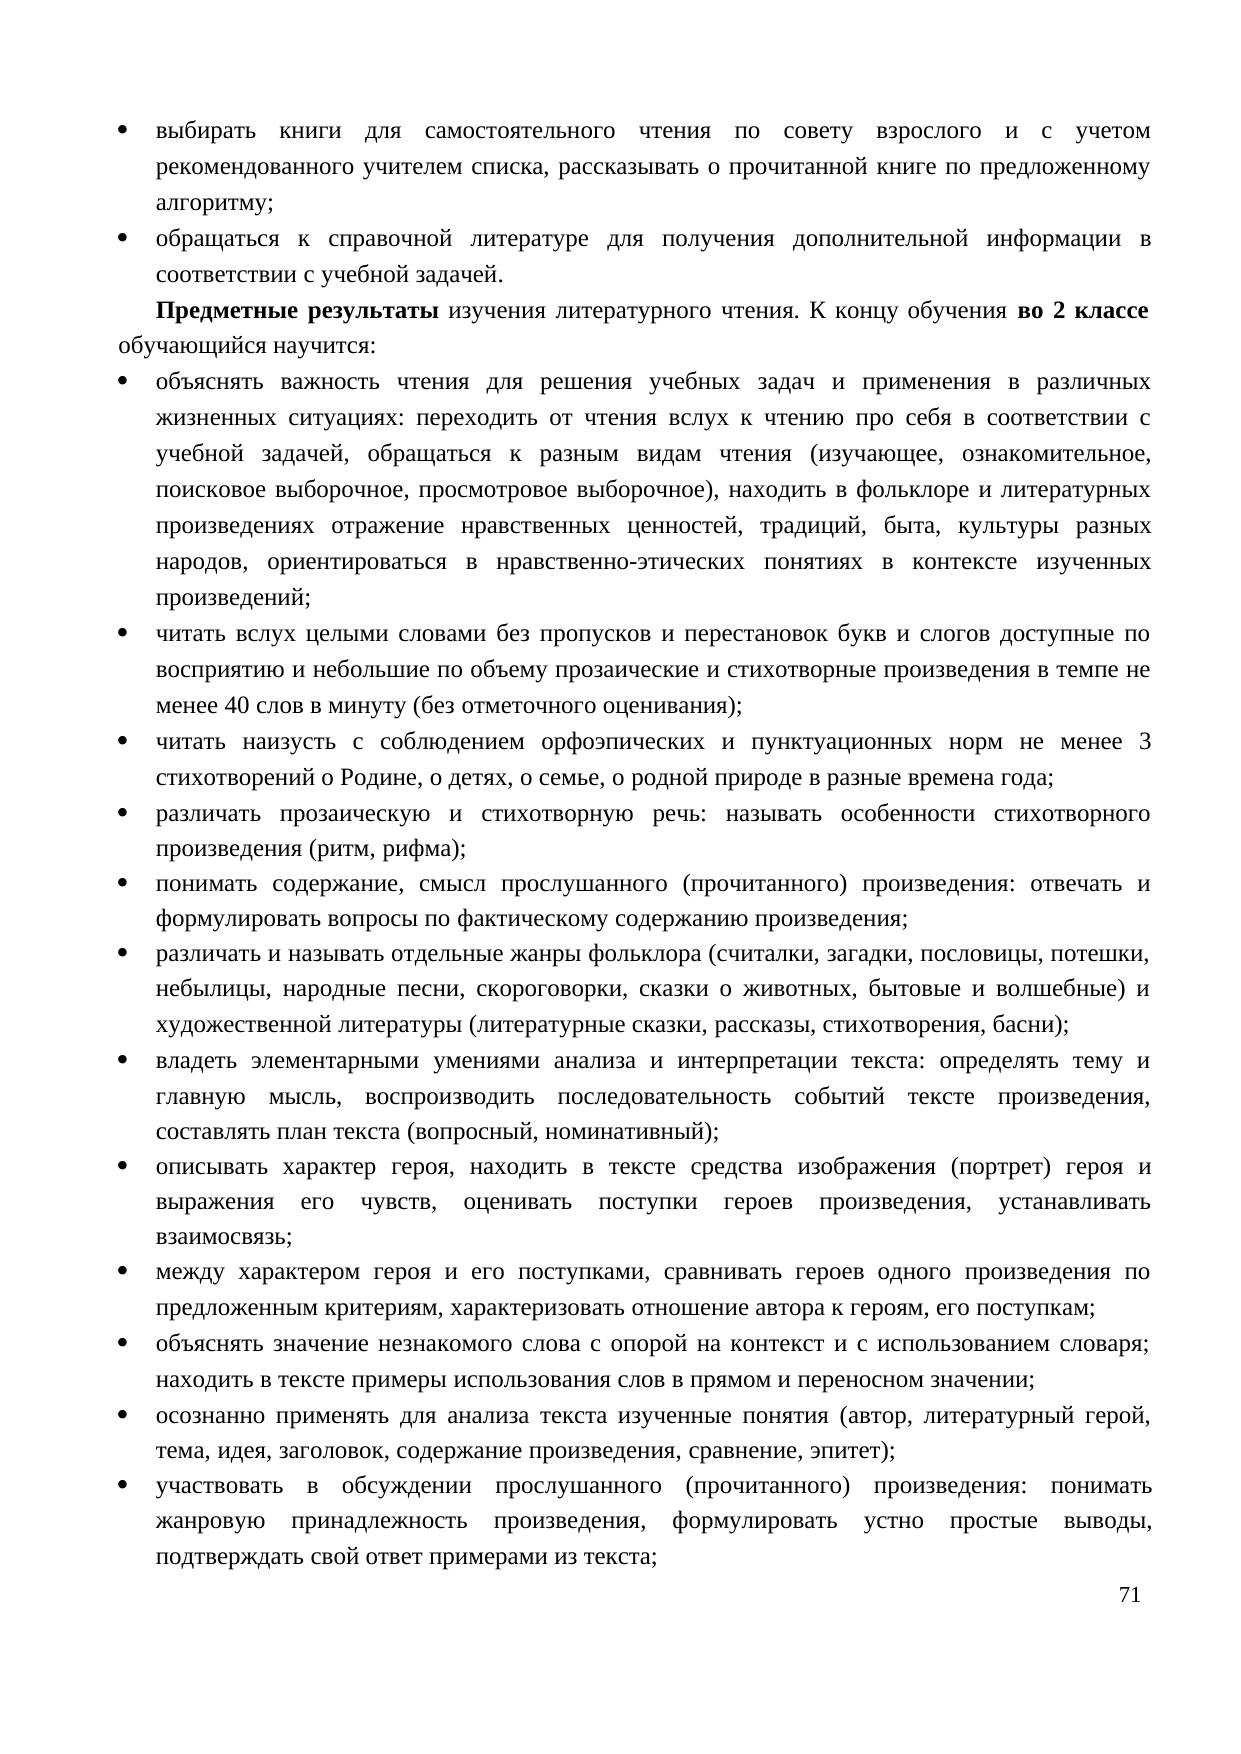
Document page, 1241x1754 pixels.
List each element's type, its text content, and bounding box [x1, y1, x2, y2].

list объяснять значение незнакомого слова с опорой на контекст и с использованием словаря; находить в тексте примеры использования слов в прямом и переносном значении; [118, 1328, 1151, 1393]
list понимать содержание, смысл прослушанного (прочитанного) произведения: отвечать и формулировать вопросы по фактическому содержанию произведения; [118, 868, 1151, 931]
list участвовать в обсуждении прослушанного (прочитанного) произведения: понимать жанровую принадлежность произведения, формулировать устно простые выводы, подтверждать свой ответ примерами из текста; [118, 1470, 1153, 1569]
list осознанно применять для анализа текста изученные понятия (автор, литературный герой, тема, идея, заголовок, содержание произведения, сравнение, эпитет); [118, 1400, 1152, 1464]
list объяснять важность чтения для решения учебных задач и применения в различных жизненных ситуациях: переходить от чтения вслух к чтению про себя в соответствии с учебной задачей, обращаться к разным видам чтения (изучающее, ознакомительное, поисковое выборочное, просмотровое выборочное), находить в фольклоре и литературных произведениях отражение нравственных ценностей, традиций, быта, культуры разных народов, ориентироваться в нравственно-этических понятиях в контексте изученных произведений; [118, 366, 1152, 611]
list читать наизусть с соблюдением орфоэпических и пунктуационных норм не менее 3 стихотворений о Родине, о детях, о семье, о родной природе в разные времена года; [118, 726, 1152, 790]
list выбирать книги для самостоятельного чтения по совету взрослого и с учетом рекомендованного учителем списка, рассказывать о прочитанной книге по предложенному алгоритму; [118, 115, 1151, 216]
text обучающийся научится: [118, 331, 1196, 359]
list между характером героя и его поступками, сравнивать героев одного произведения по предложенным критериям, характеризовать отношение автора к героям, его поступкам; [118, 1256, 1151, 1321]
list владеть элементарными умениями анализа и интерпретации текста: определять тему и главную мысль, воспроизводить последовательность событий тексте произведения, составлять план текста (вопросный, номинативный); [118, 1045, 1151, 1145]
list описывать характер героя, находить в тексте средства изображения (портрет) героя и выражения его чувств, оценивать поступки героев произведения, устанавливать взаимосвязь; [118, 1151, 1152, 1250]
list обращаться к справочной литературе для получения дополнительной информации в соответствии с учебной задачей. [118, 223, 1152, 288]
list различать и называть отдельные жанры фольклора (считалки, загадки, пословицы, потешки, небылицы, народные песни, скороговорки, сказки о животных, бытовые и волшебные) и художественной литературы (литературные сказки, рассказы, стихотворения, басни); [118, 938, 1151, 1038]
list различать прозаическую и стихотворную речь: называть особенности стихотворного произведения (ритм, рифма); [118, 798, 1151, 861]
text Предметные результаты изучения литературного чтения. К концу обучения во 2 классе [156, 295, 1196, 324]
list читать вслух целыми словами без пропусков и перестановок букв и слогов доступные по восприятию и небольшие по объему прозаические и стихотворные произведения в темпе не менее 40 слов в минуту (без отметочного оценивания); [118, 618, 1151, 718]
